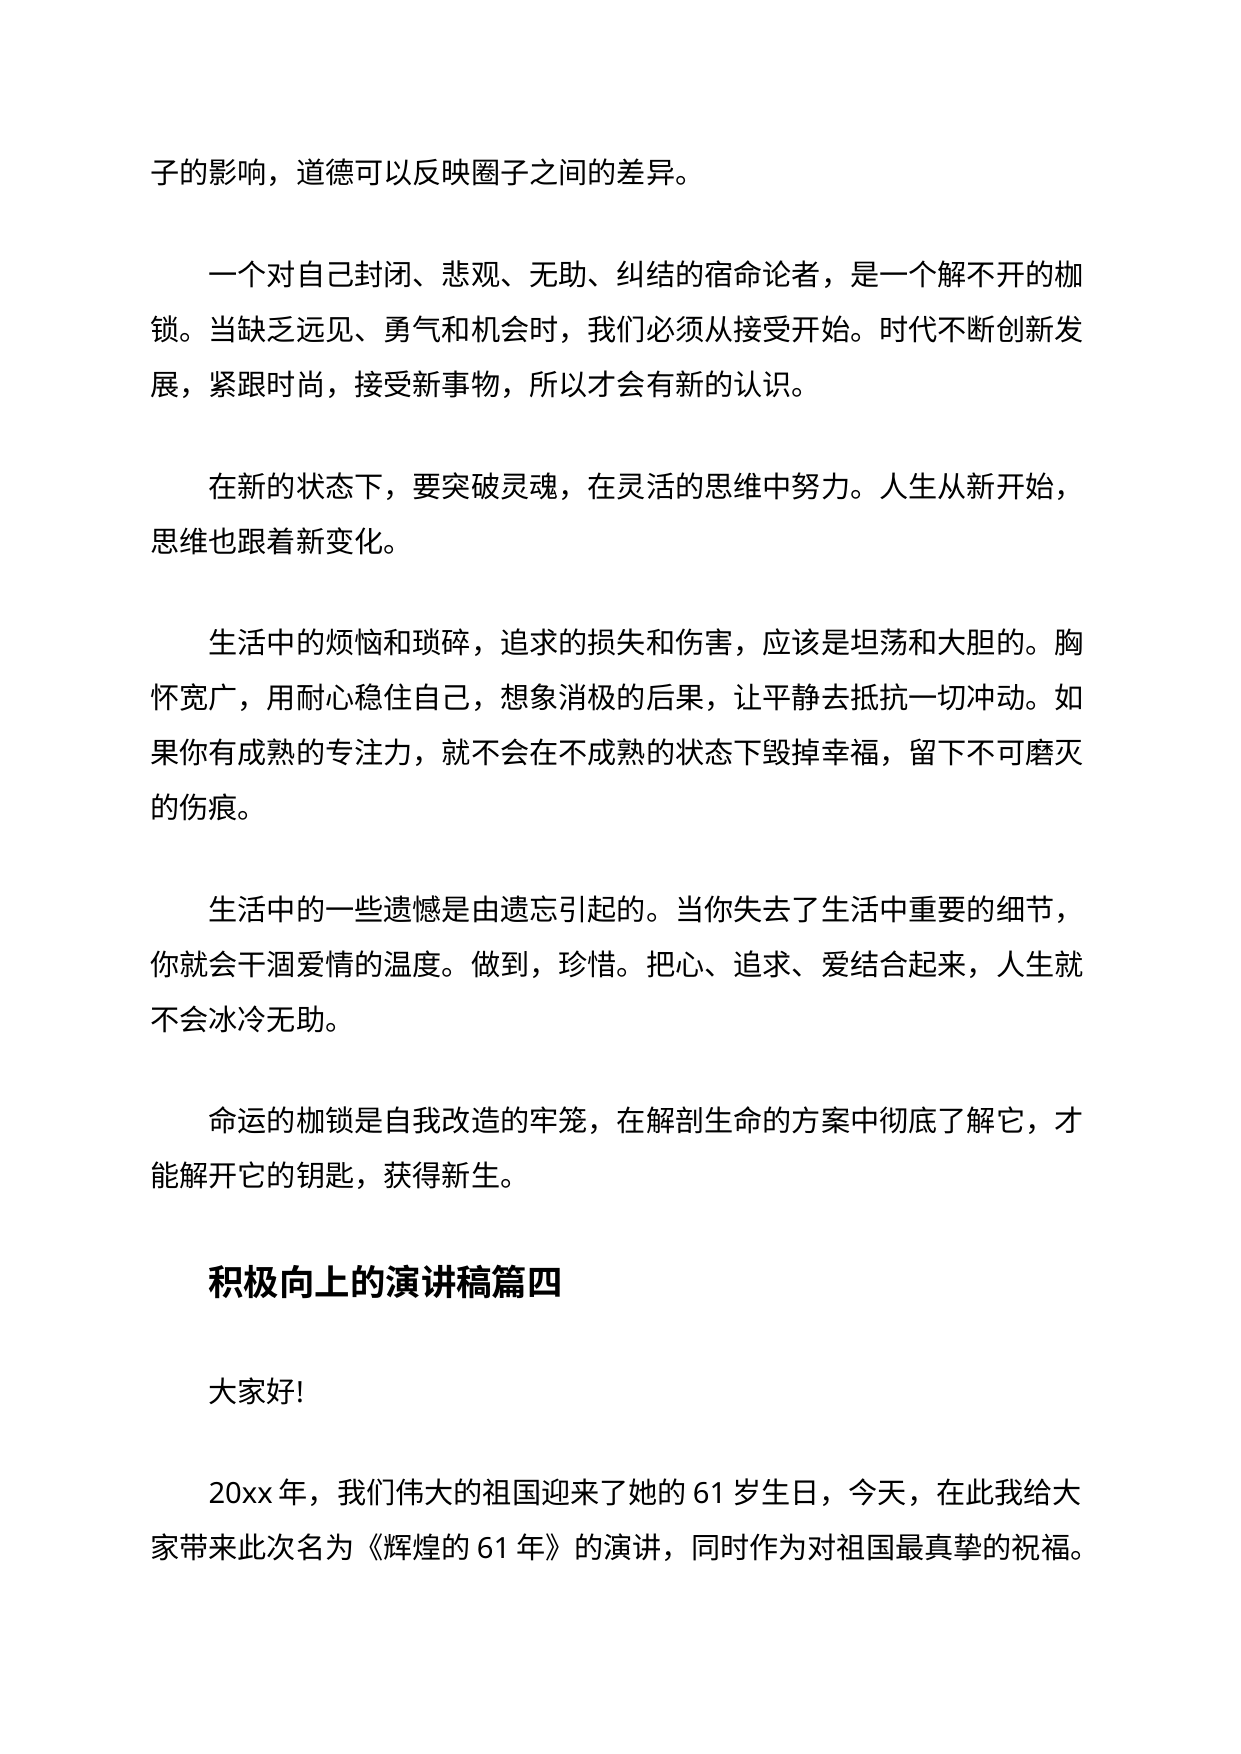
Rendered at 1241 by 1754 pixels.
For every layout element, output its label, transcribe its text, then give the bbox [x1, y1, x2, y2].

text 命运的枷锁是自我改造的牢笼，在解剖生命的方案中彻底了解它，才能解开它的钥匙，获得新生。 [150, 1098, 1090, 1195]
text 20xx年，我们伟大的祖国迎来了她的61岁生日，今天，在此我给大家带来此次名为《辉煌的61年》的演讲，同时作为对祖国最真挚的祝福。 [150, 1470, 1090, 1567]
text 生活中的一些遗憾是由遗忘引起的。当你失去了生活中重要的细节，你就会干涸爱情的温度。做到，珍惜。把心、追求、爱结合起来，人生就不会冰冷无助。 [150, 886, 1090, 1038]
text 一个对自己封闭、悲观、无助、纠结的宿命论者，是一个解不开的枷锁。当缺乏远见、勇气和机会时，我们必须从接受开始。时代不断创新发展，紧跟时尚，接受新事物，所以才会有新的认识。 [150, 252, 1090, 404]
text 大家好! [150, 1368, 1090, 1411]
text 积极向上的演讲稿篇四 [150, 1255, 1090, 1306]
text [150, 150, 1090, 192]
text 在新的状态下，要突破灵魂，在灵活的思维中努力。人生从新开始，思维也跟着新变化。 [150, 463, 1090, 561]
text 生活中的烦恼和琐碎，追求的损失和伤害，应该是坦荡和大胆的。胸怀宽广，用耐心稳住自己，想象消极的后果，让平静去抵抗一切冲动。如果你有成熟的专注力，就不会在不成熟的状态下毁掉幸福，留下不可磨灭的伤痕。 [150, 620, 1090, 827]
